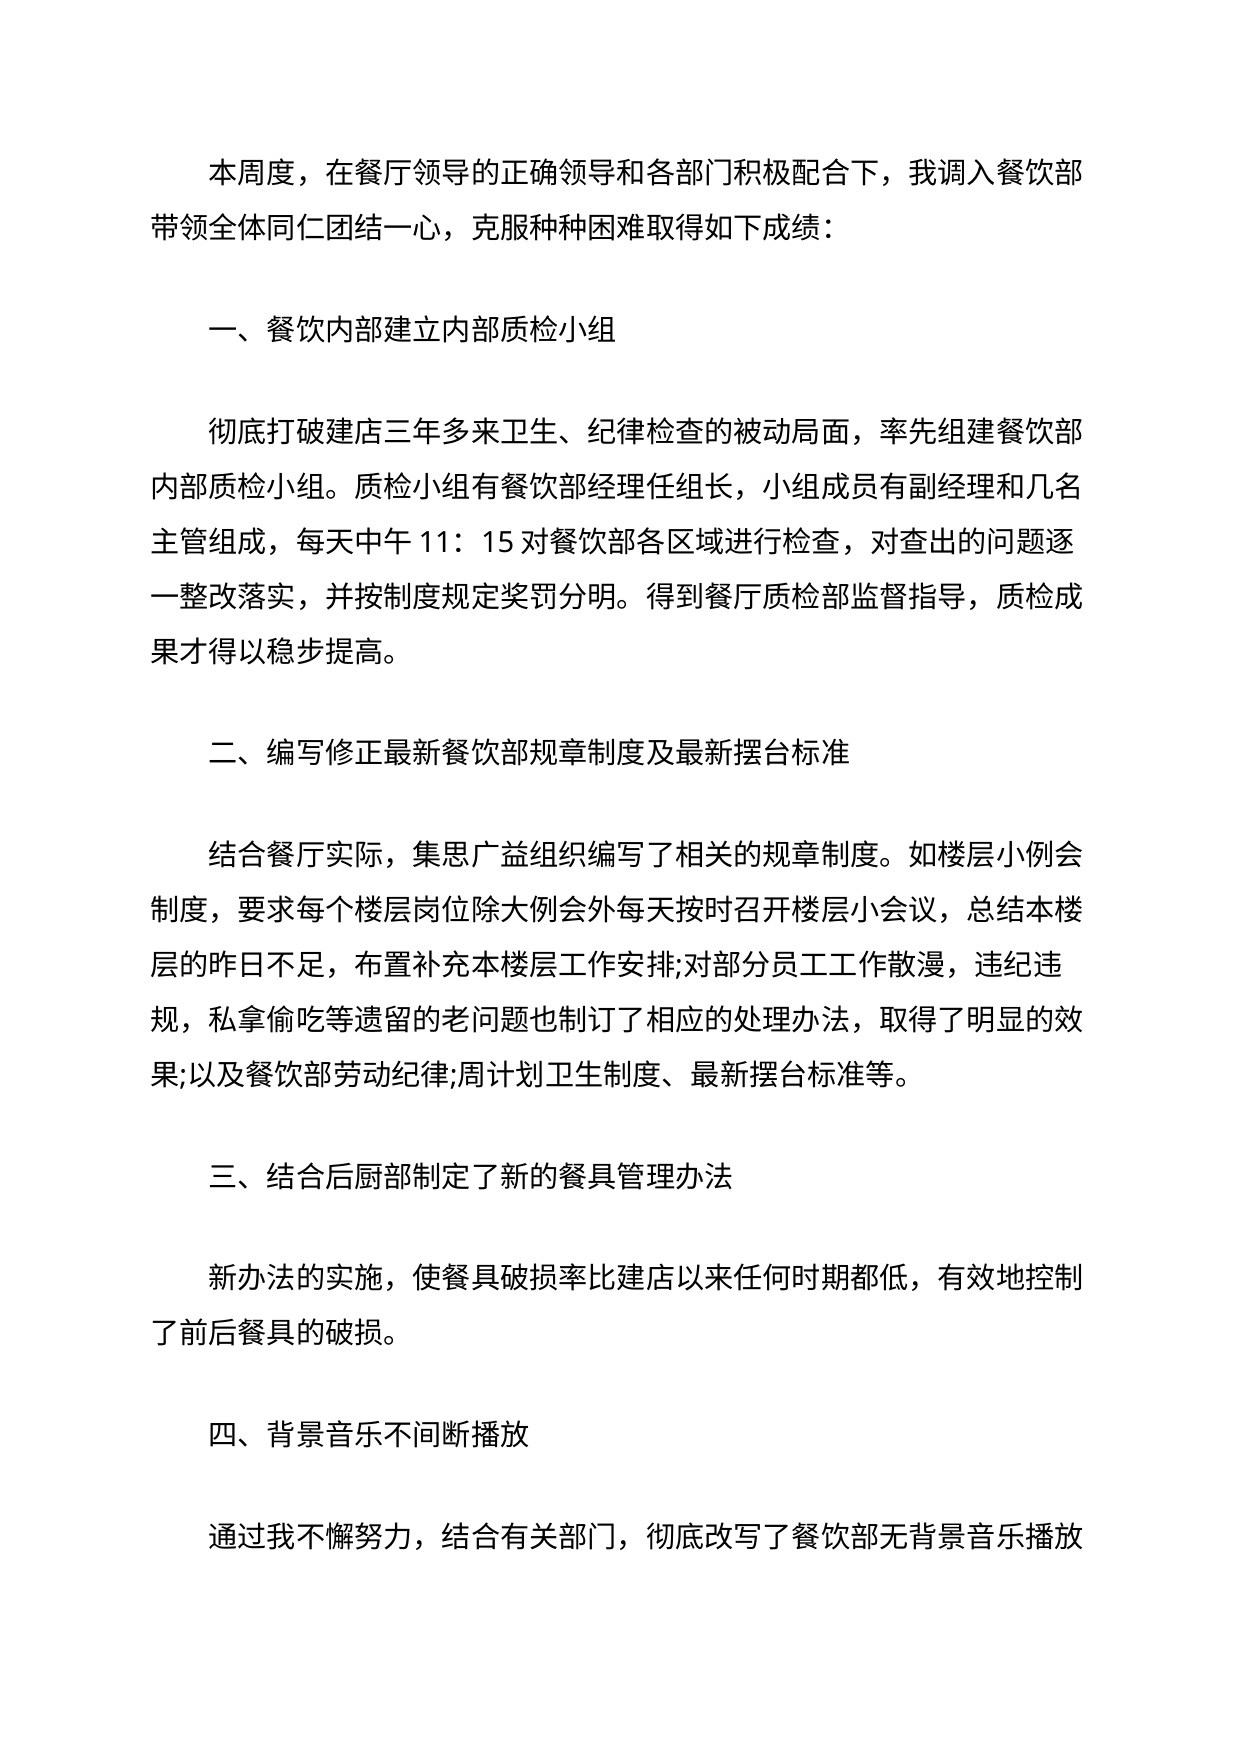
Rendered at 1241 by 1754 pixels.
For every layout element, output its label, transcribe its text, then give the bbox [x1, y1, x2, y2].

text 三、结合后厨部制定了新的餐具管理办法 [150, 1153, 1090, 1196]
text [150, 1513, 1090, 1556]
text 结合餐厅实际，集思广益组织编写了相关的规章制度。如楼层小例会制度，要求每个楼层岗位除大例会外每天按时召开楼层小会议，总结本楼层的昨日不足，布置补充本楼层工作安排;对部分员工工作散漫，违纪违规，私拿偷吃等遗留的老问题也制订了相应的处理办法，取得了明显的效果;以及餐饮部劳动纪律;周计划卫生制度、最新摆台标准等。 [150, 832, 1090, 1094]
text 彻底打破建店三年多来卫生、纪律检查的被动局面，率先组建餐饮部内部质检小组。质检小组有餐饮部经理任组长，小组成员有副经理和几名主管组成，每天中午11：15对餐饮部各区域进行检查，对查出的问题逐一整改落实，并按制度规定奖罚分明。得到餐厅质检部监督指导，质检成果才得以稳步提高。 [150, 408, 1090, 670]
text 本周度，在餐厅领导的正确领导和各部门积极配合下，我调入餐饮部带领全体同仁团结一心，克服种种困难取得如下成绩： [150, 150, 1090, 247]
text 一、餐饮内部建立内部质检小组 [150, 307, 1090, 349]
text 二、编写修正最新餐饮部规章制度及最新摆台标准 [150, 730, 1090, 772]
text 四、背景音乐不间断播放 [150, 1412, 1090, 1454]
text 新办法的实施，使餐具破损率比建店以来任何时期都低，有效地控制了前后餐具的破损。 [150, 1255, 1090, 1352]
